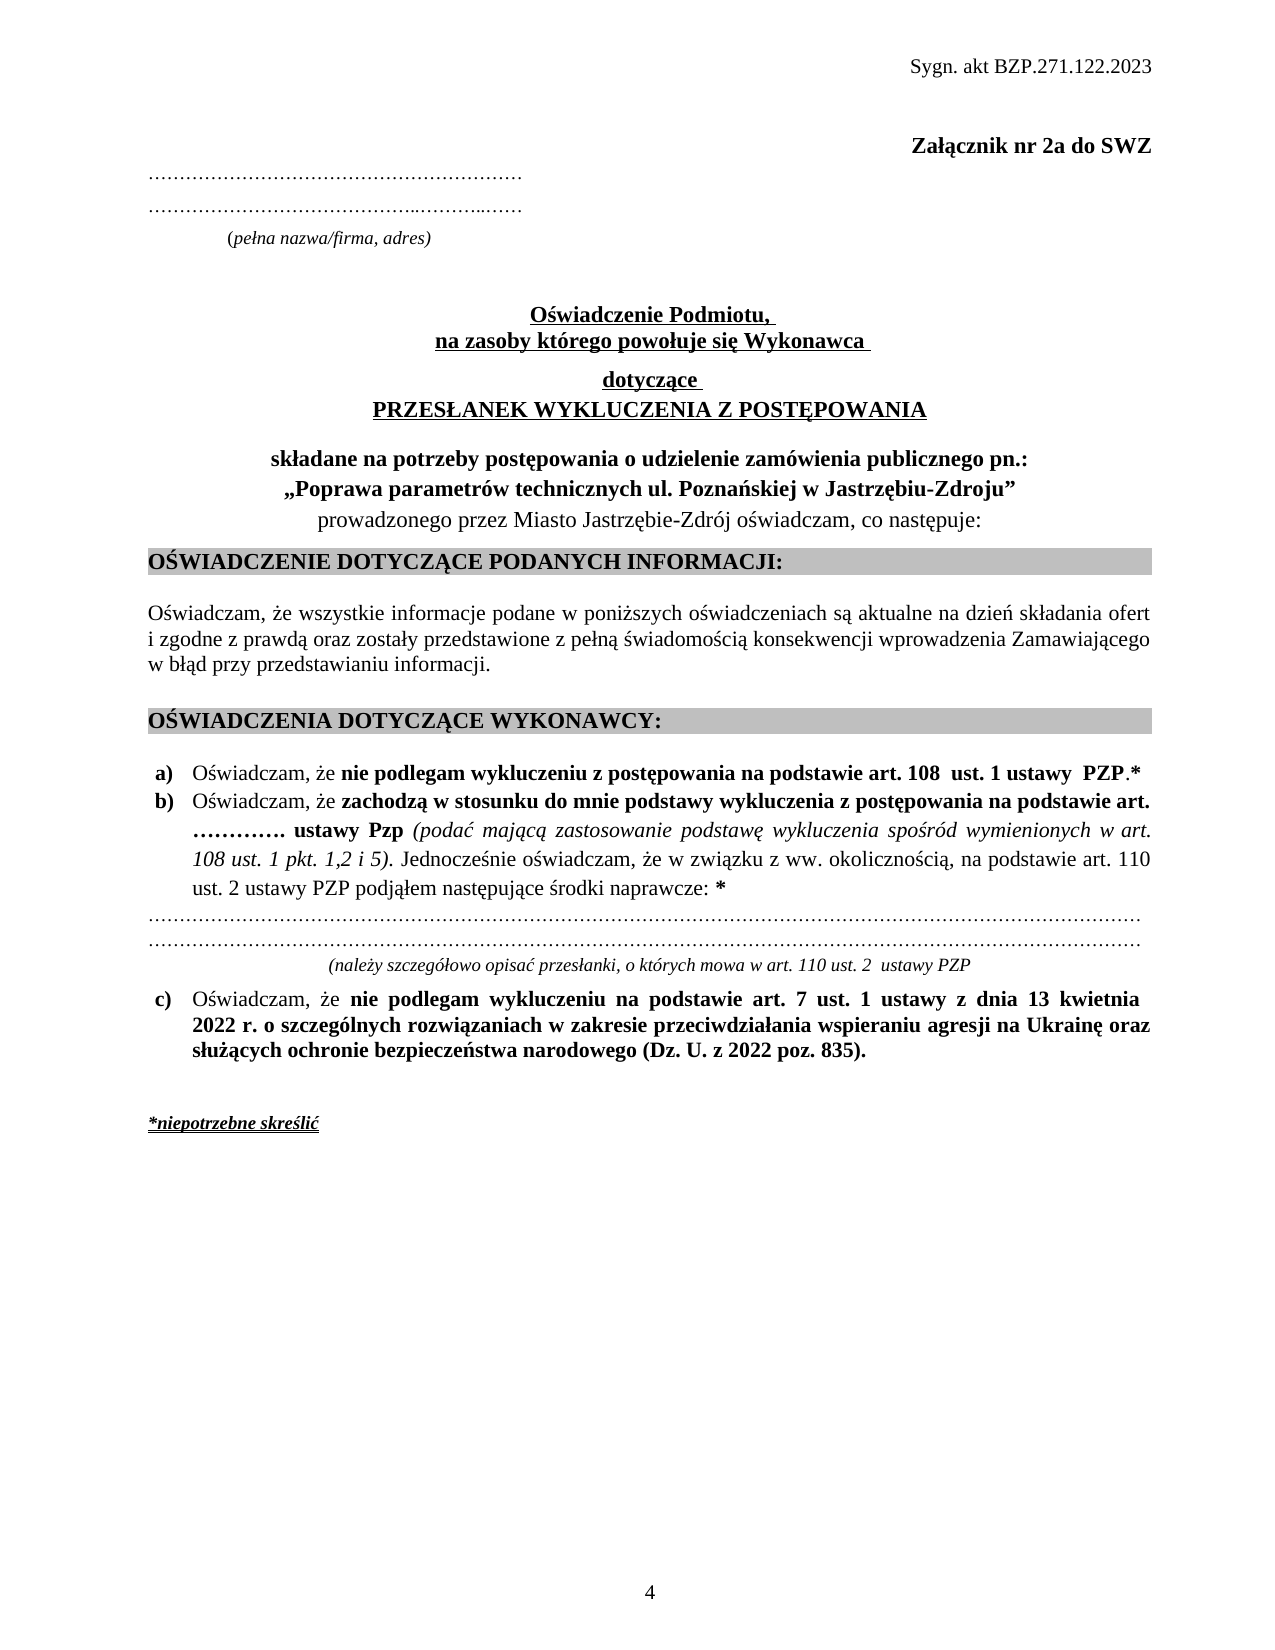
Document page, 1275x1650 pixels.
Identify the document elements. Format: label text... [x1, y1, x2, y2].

text ………………………………………………………………………………………………………………………………………………………………………………………………………………………………………………………………………………………… [148, 904, 1152, 951]
text PRZESŁANEK WYKLUCZENIA Z POSTĘPOWANIA [148, 396, 1152, 422]
text Oświadczenie Podmiotu, [148, 301, 1152, 327]
list Oświadczam, że zachodzą w stosunku do mnie podstawy wykluczenia z postępowania na podstawie art. …………. ustawy Pzp (podać mającą zastosowanie podstawę wykluczenia spośród wymienionych w art. 108 ust. 1 pkt. 1,2 i 5). Jednocześnie oświadczam, że w związku z ww. okolicznością, na podstawie art. 110 ust. 2 ustawy PZP podjąłem następujące środki naprawcze: * [154, 788, 1152, 901]
text (pełna nazwa/firma, adres) [148, 227, 532, 248]
text Oświadczam, że wszystkie informacje podane w poniższych oświadczeniach są aktualne na dzień składania ofert i zgodne z prawdą oraz zostały przedstawione z pełną świadomością konsekwencji wprowadzenia Zamawiającego w błąd przy przedstawianiu informacji. [148, 600, 1152, 676]
text Załącznik nr 2a do SWZ [148, 132, 1152, 158]
list Oświadczam, że nie podlegam wykluczeniu z postępowania na podstawie art. 108 ust. 1 ustawy PZP.* [155, 759, 1152, 785]
text …………………………………………………………………………………………..………..…… [148, 162, 532, 216]
text składane na potrzeby postępowania o udzielenie zamówienia publicznego pn.: [148, 445, 1152, 472]
text OŚWIADCZENIE DOTYCZĄCE PODANYCH INFORMACJI: [148, 548, 1152, 575]
text „Poprawa parametrów technicznych ul. Poznańskiej w Jastrzębiu-Zdroju” [148, 475, 1152, 502]
text (należy szczegółowo opisać przesłanki, o których mowa w art. 110 ust. 2 ustawy PZP [148, 954, 1152, 976]
text na zasoby którego powołuje się Wykonawca [148, 327, 1152, 354]
text *niepotrzebne skreślić [148, 1112, 1152, 1133]
list Oświadczam, że nie podlegam wykluczeniu na podstawie art. 7 ust. 1 ustawy z dnia 13 kwietnia 2022 r. o szczególnych rozwiązaniach w zakresie przeciwdziałania wspieraniu agresji na Ukrainę oraz służących ochronie bezpieczeństwa narodowego (Dz. U. z 2022 poz. 835). [154, 986, 1152, 1062]
text prowadzonego przez Miasto Jastrzębie-Zdrój oświadczam, co następuje: [148, 506, 1152, 532]
text OŚWIADCZENIA DOTYCZĄCE WYKONAWCY: [148, 708, 1152, 734]
text dotyczące [148, 366, 1152, 392]
